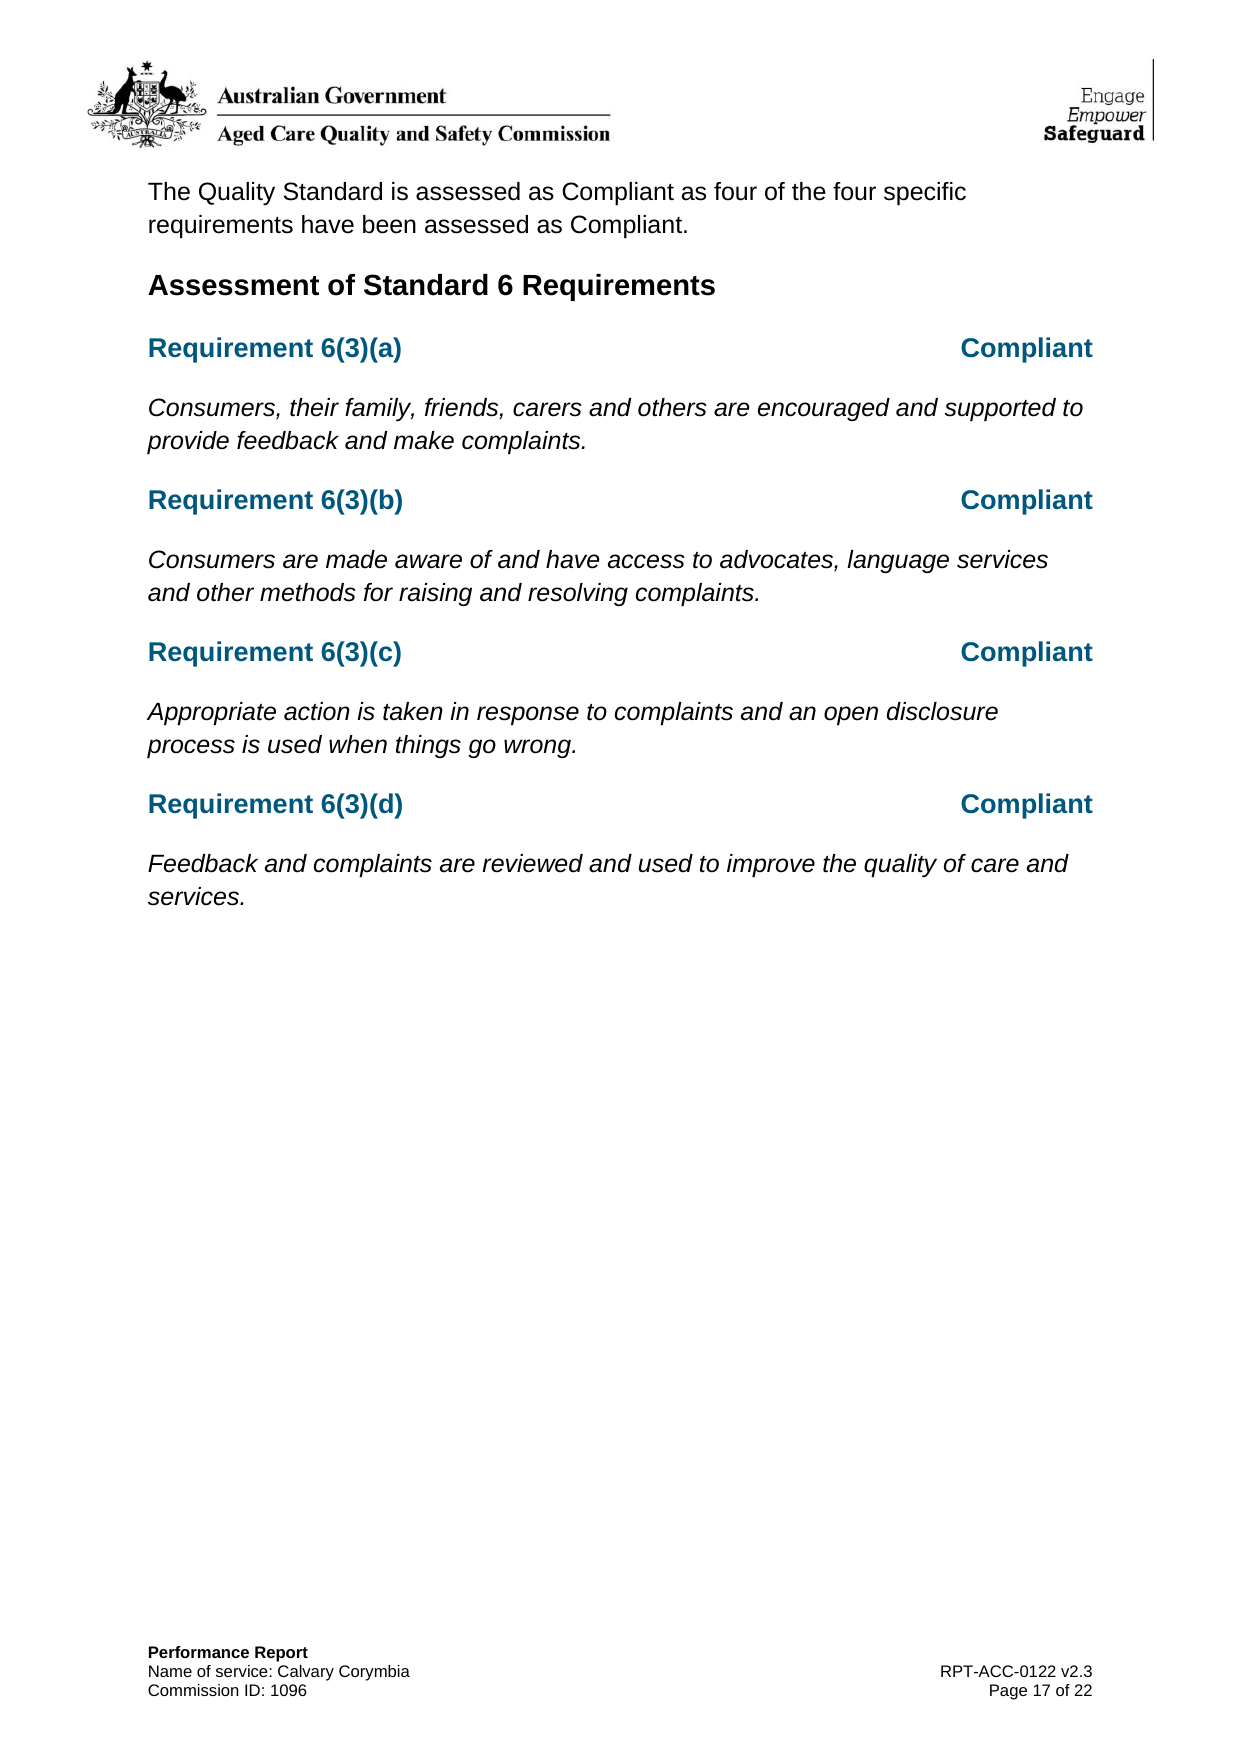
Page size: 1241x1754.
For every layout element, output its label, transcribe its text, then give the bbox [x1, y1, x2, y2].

subtitle Requirement 6(3)(b) Compliant [148, 484, 1092, 515]
text The Quality Standard is assessed as Compliant as four of the four specific requirements have been assessed as Compliant. [148, 177, 1092, 239]
subtitle Assessment of Standard 6 Requirements [148, 268, 1092, 302]
picture [1, 0, 1241, 169]
subtitle Requirement 6(3)(d) Compliant [148, 788, 1092, 819]
subtitle Requirement 6(3)(a) Compliant [148, 332, 1092, 363]
subtitle Requirement 6(3)(c) Compliant [148, 636, 1092, 667]
text Consumers are made aware of and have access to advocates, language services and other methods for raising and resolving complaints. [148, 545, 1092, 606]
text Appropriate action is taken in response to complaints and an open disclosure process is used when things go wrong. [148, 697, 1092, 758]
text Feedback and complaints are reviewed and used to improve the quality of care and services. [148, 849, 1092, 910]
text Consumers, their family, friends, carers and others are encouraged and supported to provide feedback and make complaints. [148, 393, 1092, 454]
